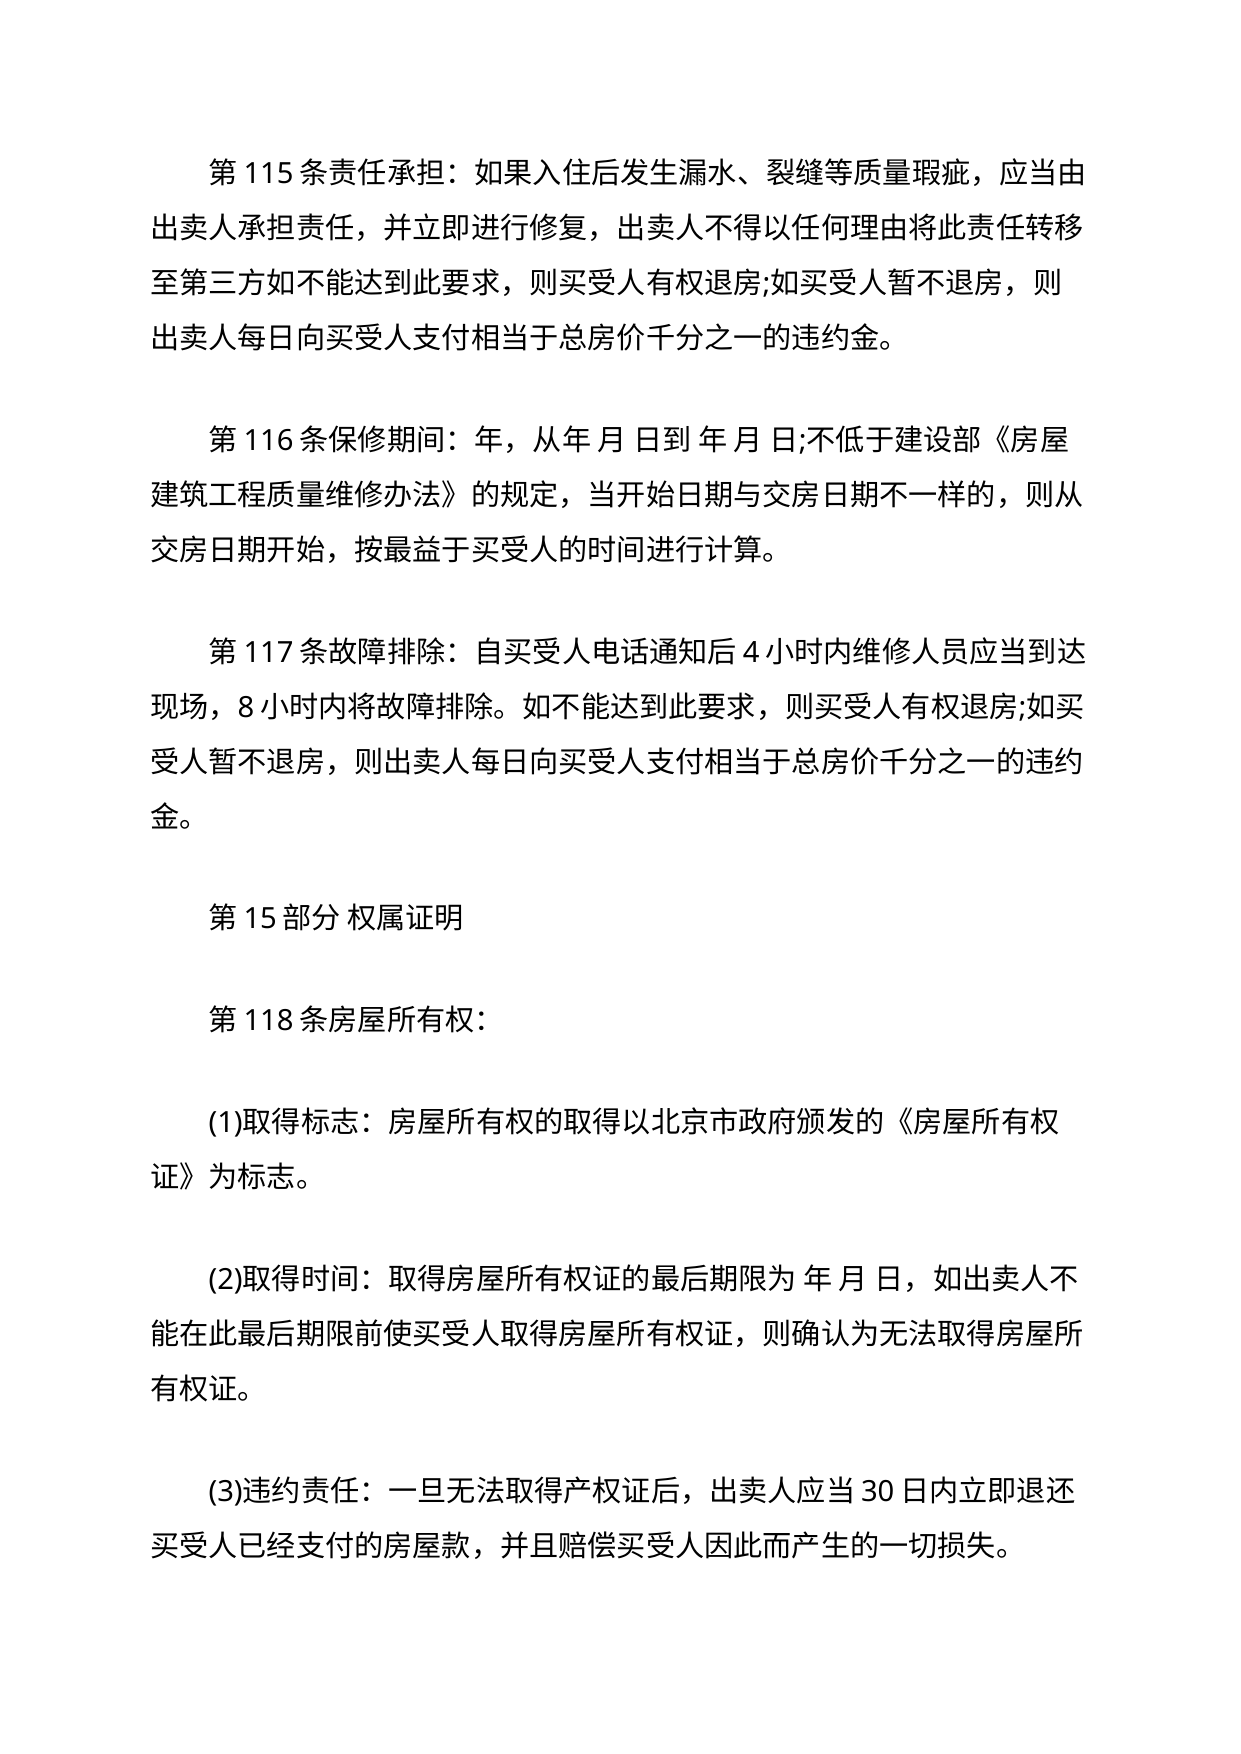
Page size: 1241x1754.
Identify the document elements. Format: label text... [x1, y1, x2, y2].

text 第15部分 权属证明 [150, 895, 1090, 937]
text 第115条责任承担：如果入住后发生漏水、裂缝等质量瑕疵，应当由出卖人承担责任，并立即进行修复，出卖人不得以任何理由将此责任转移至第三方如不能达到此要求，则买受人有权退房;如买受人暂不退房，则出卖人每日向买受人支付相当于总房价千分之一的违约金。 [150, 150, 1090, 357]
text (2)取得时间：取得房屋所有权证的最后期限为 年 月 日，如出卖人不能在此最后期限前使买受人取得房屋所有权证，则确认为无法取得房屋所有权证。 [150, 1256, 1090, 1408]
text 第116条保修期间：年，从年 月 日到 年 月 日;不低于建设部《房屋建筑工程质量维修办法》的规定，当开始日期与交房日期不一样的，则从交房日期开始，按最益于买受人的时间进行计算。 [150, 417, 1090, 569]
text (3)违约责任：一旦无法取得产权证后，出卖人应当30日内立即退还买受人已经支付的房屋款，并且赔偿买受人因此而产生的一切损失。 [150, 1467, 1090, 1565]
text 第117条故障排除：自买受人电话通知后4小时内维修人员应当到达现场，8小时内将故障排除。如不能达到此要求，则买受人有权退房;如买受人暂不退房，则出卖人每日向买受人支付相当于总房价千分之一的违约金。 [150, 628, 1090, 836]
text (1)取得标志：房屋所有权的取得以北京市政府颁发的《房屋所有权证》为标志。 [150, 1099, 1090, 1196]
text 第118条房屋所有权： [150, 997, 1090, 1039]
